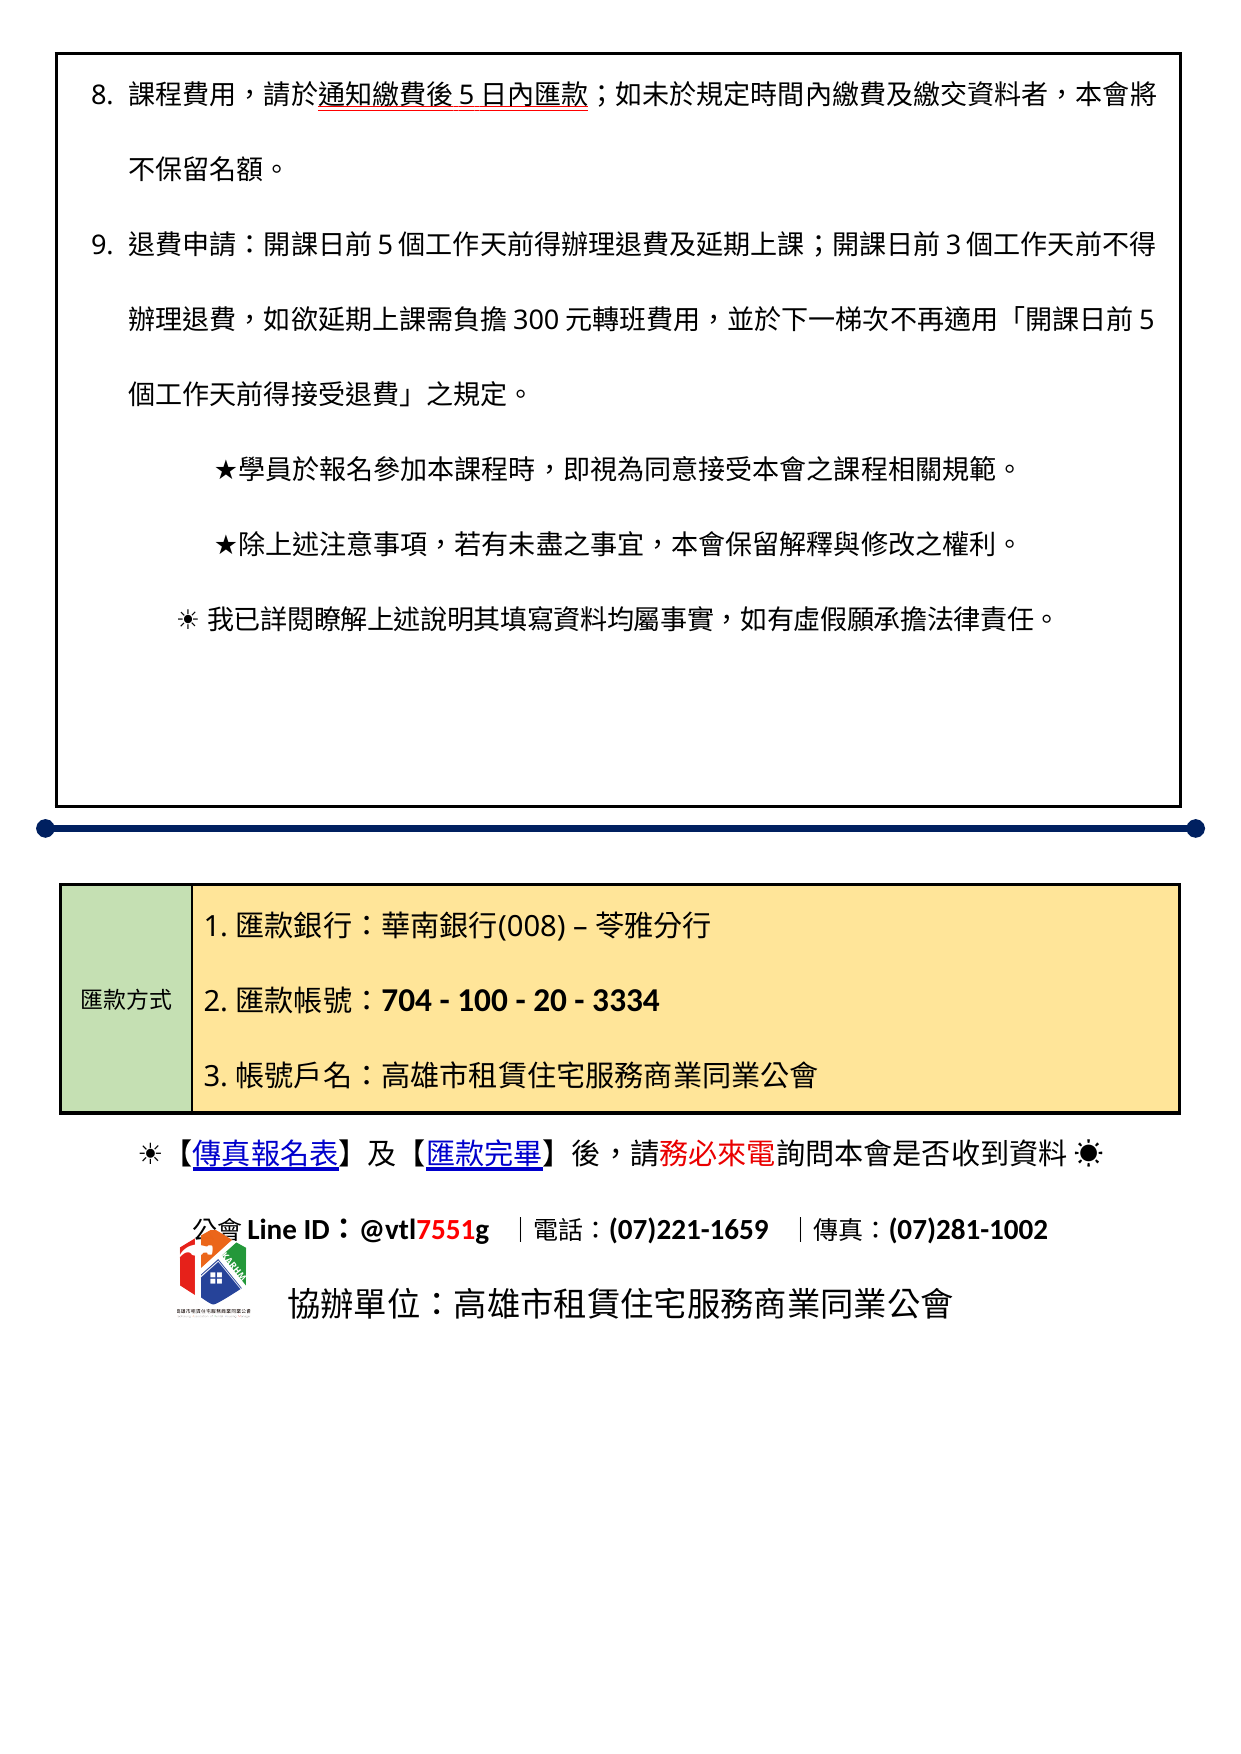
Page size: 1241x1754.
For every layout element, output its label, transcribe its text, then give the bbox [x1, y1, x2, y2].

text ☀【傳真報名表】及【匯款完畢】後，請務必來電詢問本會是否收到資料 ☀ [59, 1115, 1181, 1189]
table_header 匯款方式 [62, 886, 191, 1111]
table_header 1. 匯款銀行：華南銀行(008) – 苓雅分行 2. 匯款帳號：704 - 100 - 20 - 3334 3. 帳號戶名：高雄市租賃住宅服務商業同業公會 [193, 886, 1178, 1111]
picture [177, 1230, 251, 1318]
text 公會Line ID：@vtl7551g ｜電話：(07)221-1659 ｜傳真：(07)281-1002 [59, 1189, 1181, 1264]
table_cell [58, 55, 1179, 805]
text 協辦單位：高雄市租賃住宅服務商業同業公會 [59, 1264, 1181, 1339]
